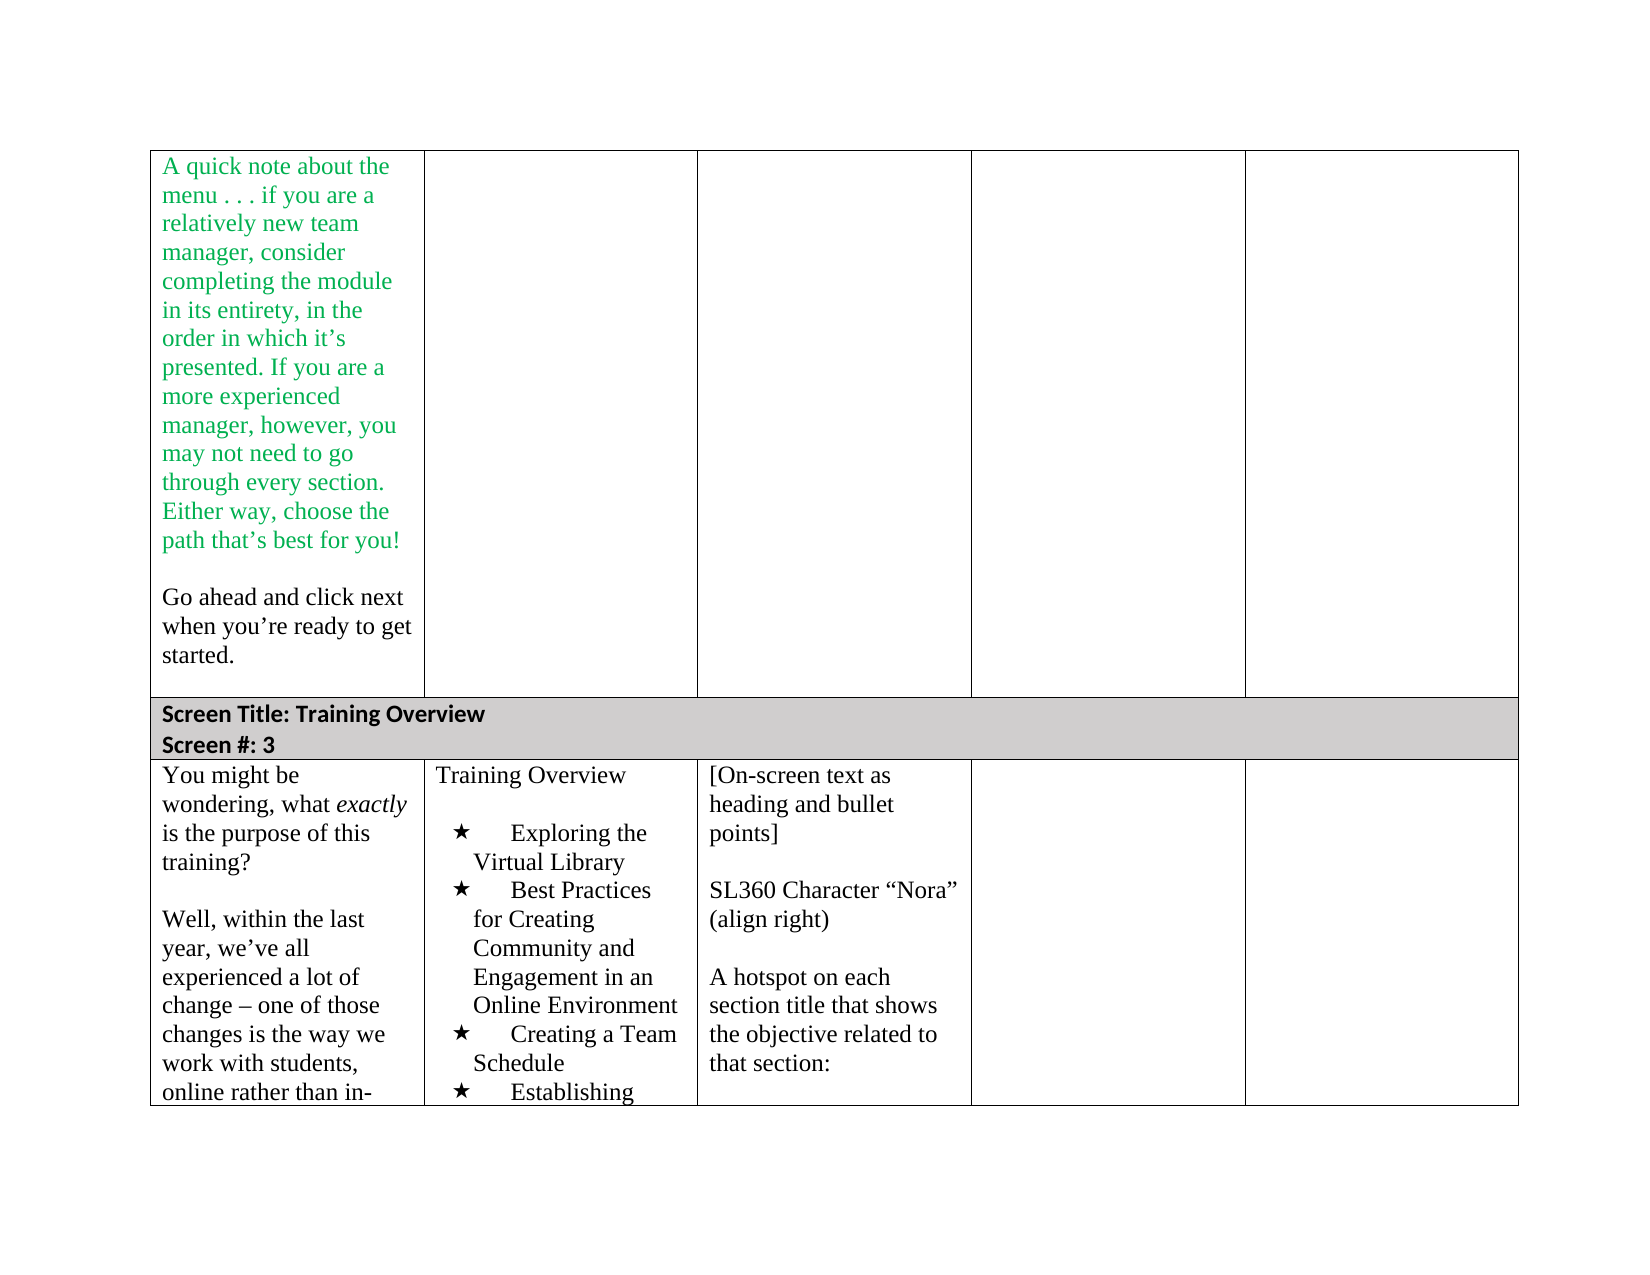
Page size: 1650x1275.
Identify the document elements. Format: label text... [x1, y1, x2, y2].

table_cell Screen Title: Training Overview Screen #: 3 [151, 698, 1518, 759]
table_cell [972, 151, 1245, 697]
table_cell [151, 151, 424, 697]
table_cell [1246, 151, 1518, 697]
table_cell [425, 151, 697, 697]
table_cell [425, 760, 697, 1105]
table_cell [698, 151, 971, 697]
table_cell [1246, 760, 1518, 1105]
table_cell [972, 760, 1245, 1105]
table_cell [698, 760, 971, 1105]
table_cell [151, 760, 424, 1105]
